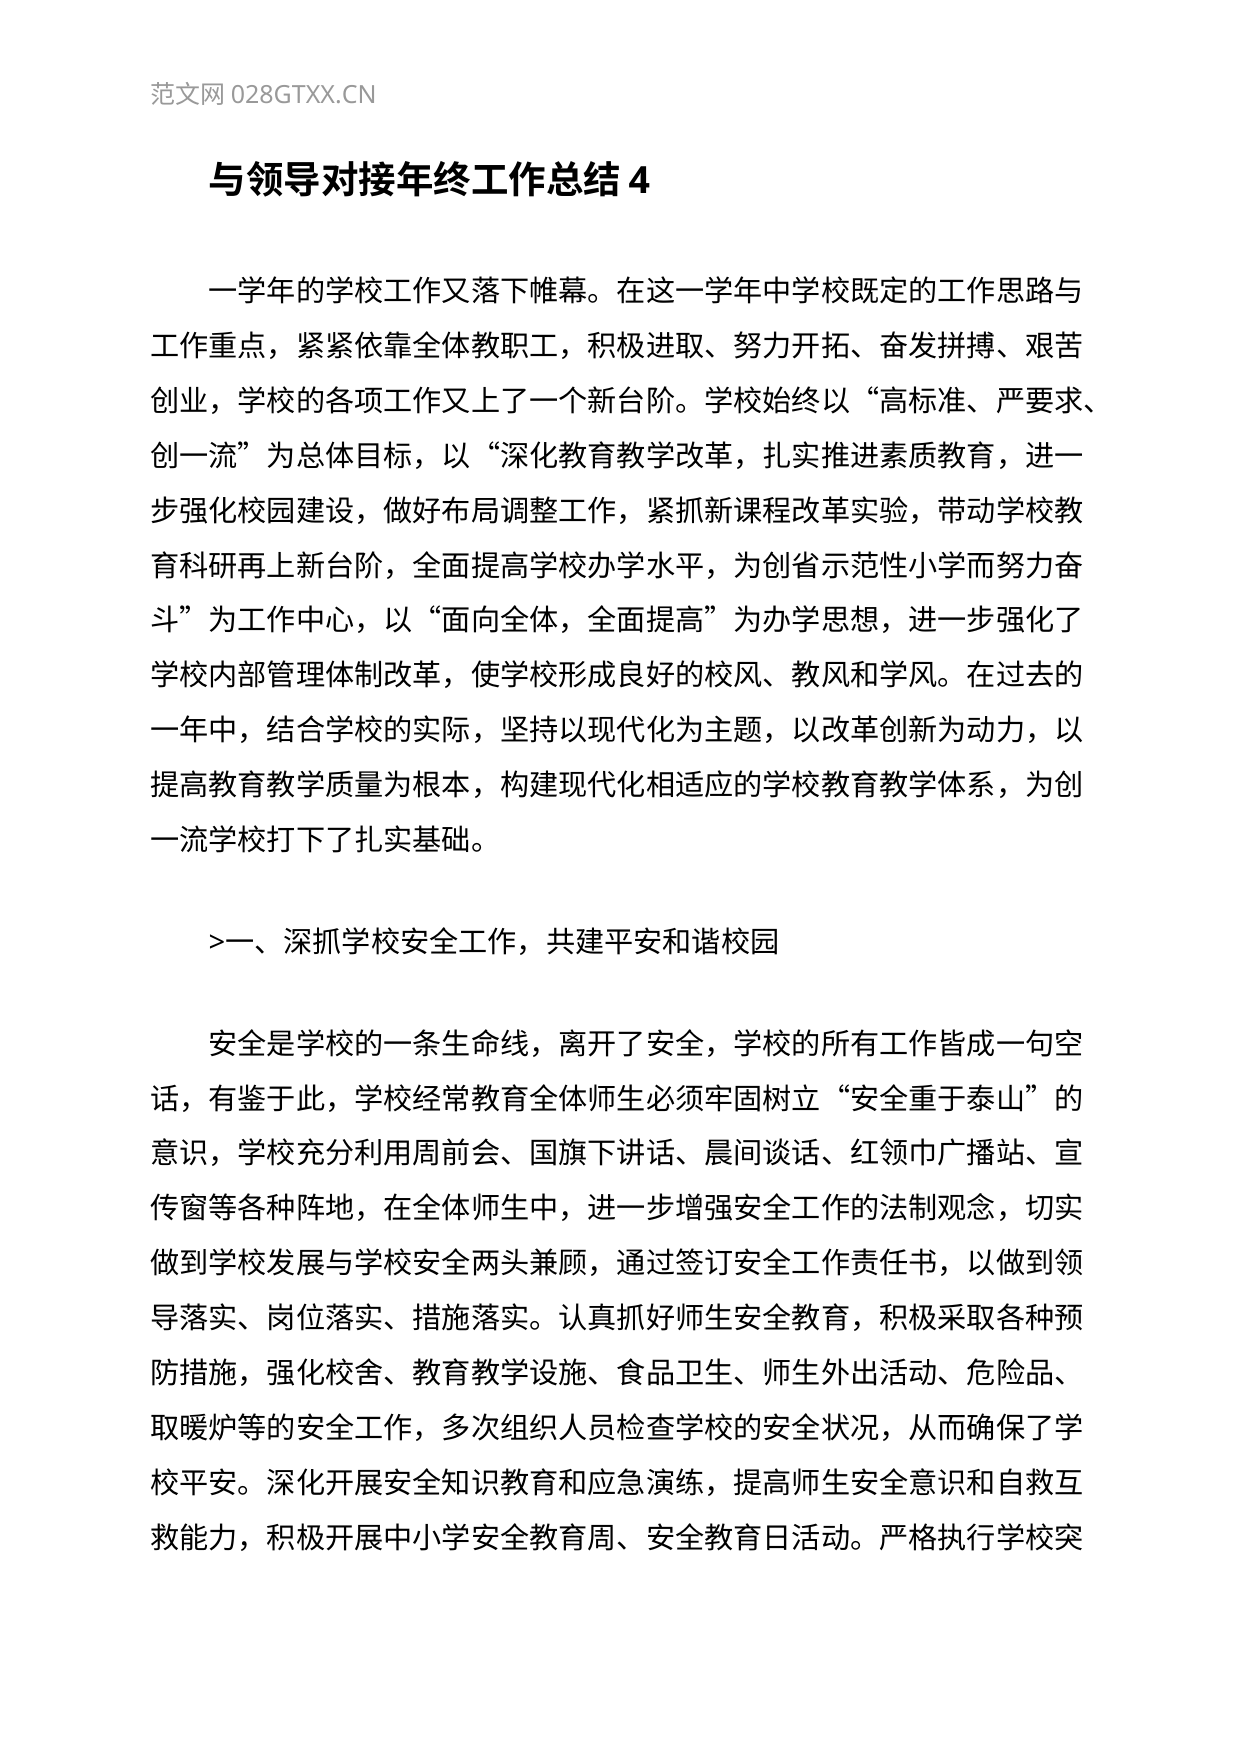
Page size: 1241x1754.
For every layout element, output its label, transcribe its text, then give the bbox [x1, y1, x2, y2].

text >一、深抓学校安全工作，共建平安和谐校园 [150, 918, 1090, 961]
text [150, 1020, 1090, 1557]
text 一学年的学校工作又落下帷幕。在这一学年中学校既定的工作思路与工作重点，紧紧依靠全体教职工，积极进取、努力开拓、奋发拼搏、艰苦创业，学校的各项工作又上了一个新台阶。学校始终以“高标准、严要求、创一流”为总体目标，以“深化教育教学改革，扎实推进素质教育，进一步强化校园建设，做好布局调整工作，紧抓新课程改革实验，带动学校教育科研再上新台阶，全面提高学校办学水平，为创省示范性小学而努力奋斗”为工作中心，以“面向全体，全面提高”为办学思想，进一步强化了学校内部管理体制改革，使学校形成良好的校风、教风和学风。在过去的一年中，结合学校的实际，坚持以现代化为主题，以改革创新为动力，以提高教育教学质量为根本，构建现代化相适应的学校教育教学体系，为创一流学校打下了扎实基础。 [150, 268, 1090, 859]
text 与领导对接年终工作总结4 [150, 150, 1090, 204]
